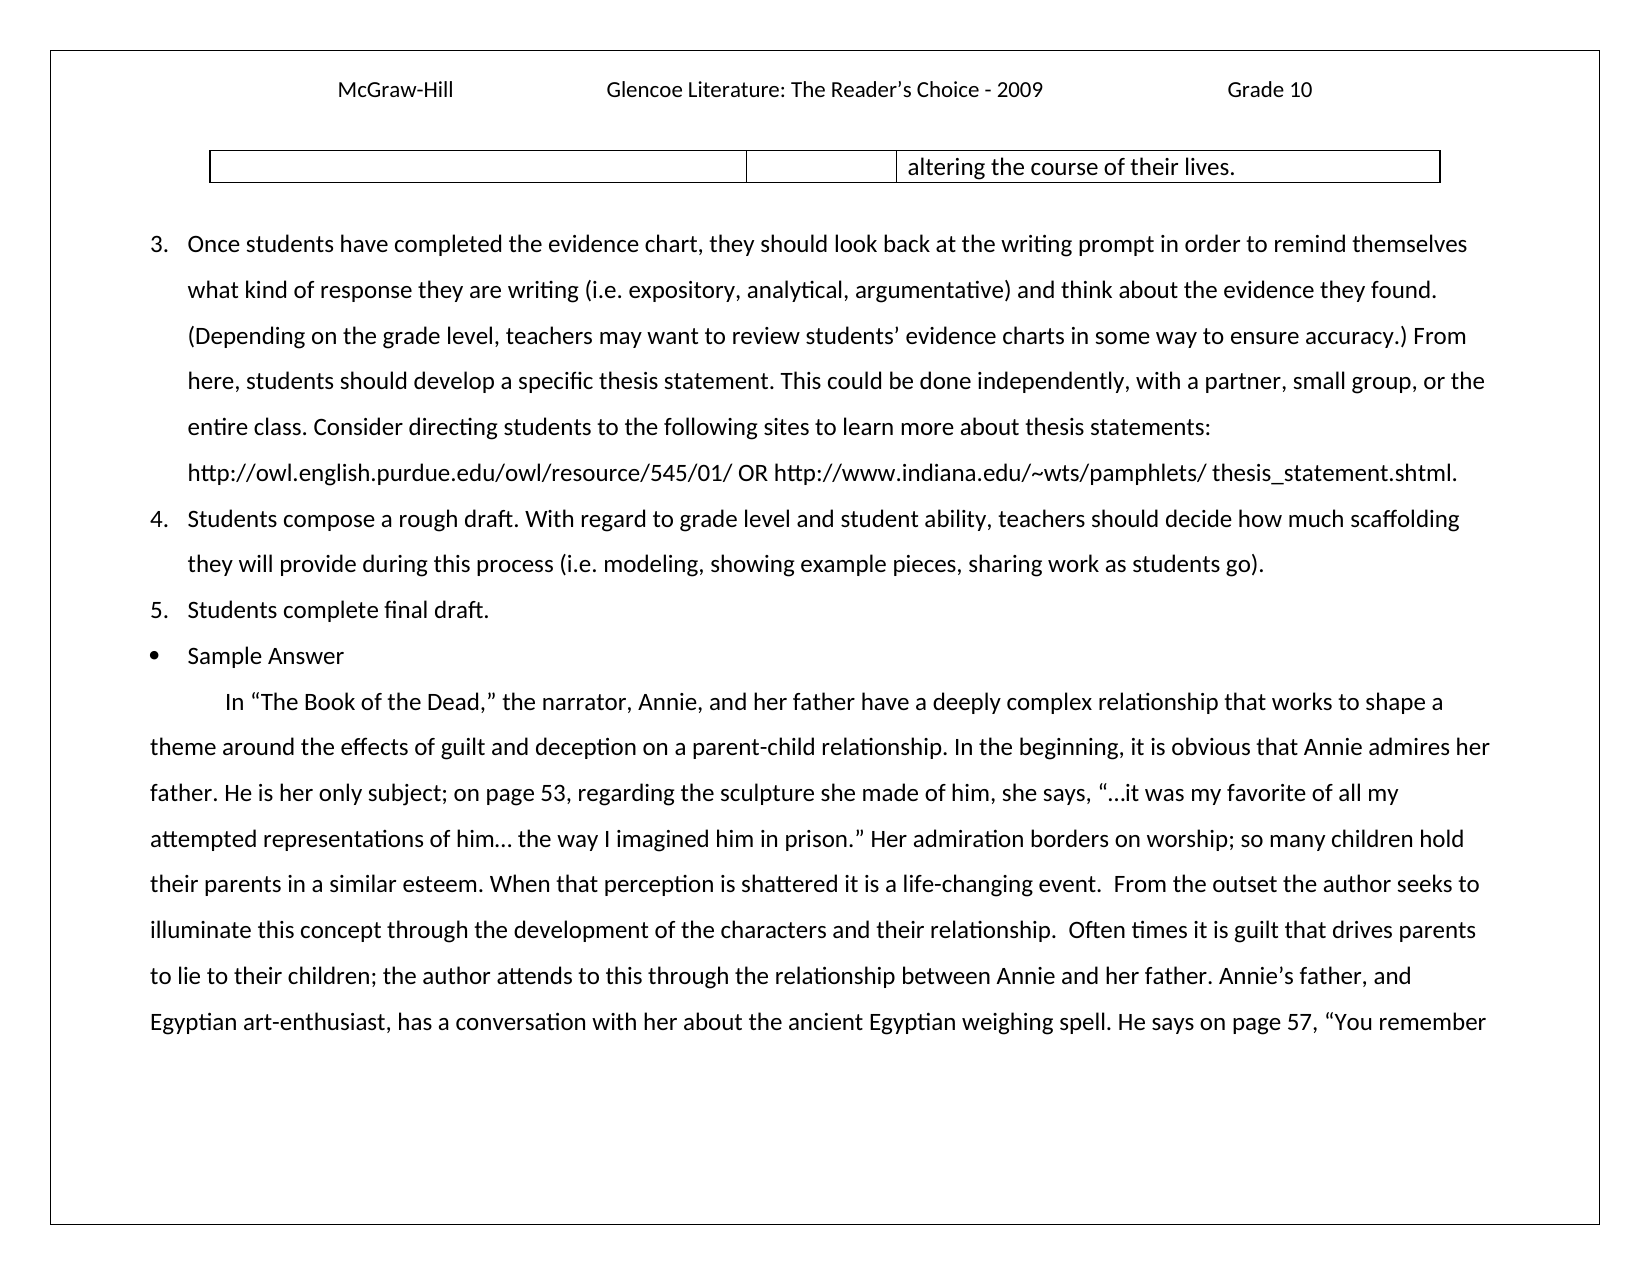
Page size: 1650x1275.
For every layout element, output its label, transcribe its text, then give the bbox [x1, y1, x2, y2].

list Students compose a rough draft. With regard to grade level and student ability, teachers should decide how much scaffolding they will provide during this process (i.e. modeling, showing example pieces, sharing work as students go). [150, 503, 1500, 579]
list Sample Answer [150, 640, 1500, 670]
list Once students have completed the evidence chart, they should look back at the writing prompt in order to remind themselves what kind of response they are writing (i.e. expository, analytical, argumentative) and think about the evidence they found. (Depending on the grade level, teachers may want to review students’ evidence charts in some way to ensure accuracy.) From here, students should develop a specific thesis statement. This could be done independently, with a partner, small group, or the entire class. Consider directing students to the following sites to learn more about thesis statements: http://owl.english.purdue.edu/owl/resource/545/01/ OR http://www.indiana.edu/~wts/pamphlets/ thesis_statement.shtml. [150, 228, 1500, 487]
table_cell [211, 151, 746, 182]
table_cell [897, 151, 1439, 182]
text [150, 686, 1500, 1036]
list Students complete final draft. [150, 594, 1500, 625]
table_cell 60 [747, 151, 896, 182]
